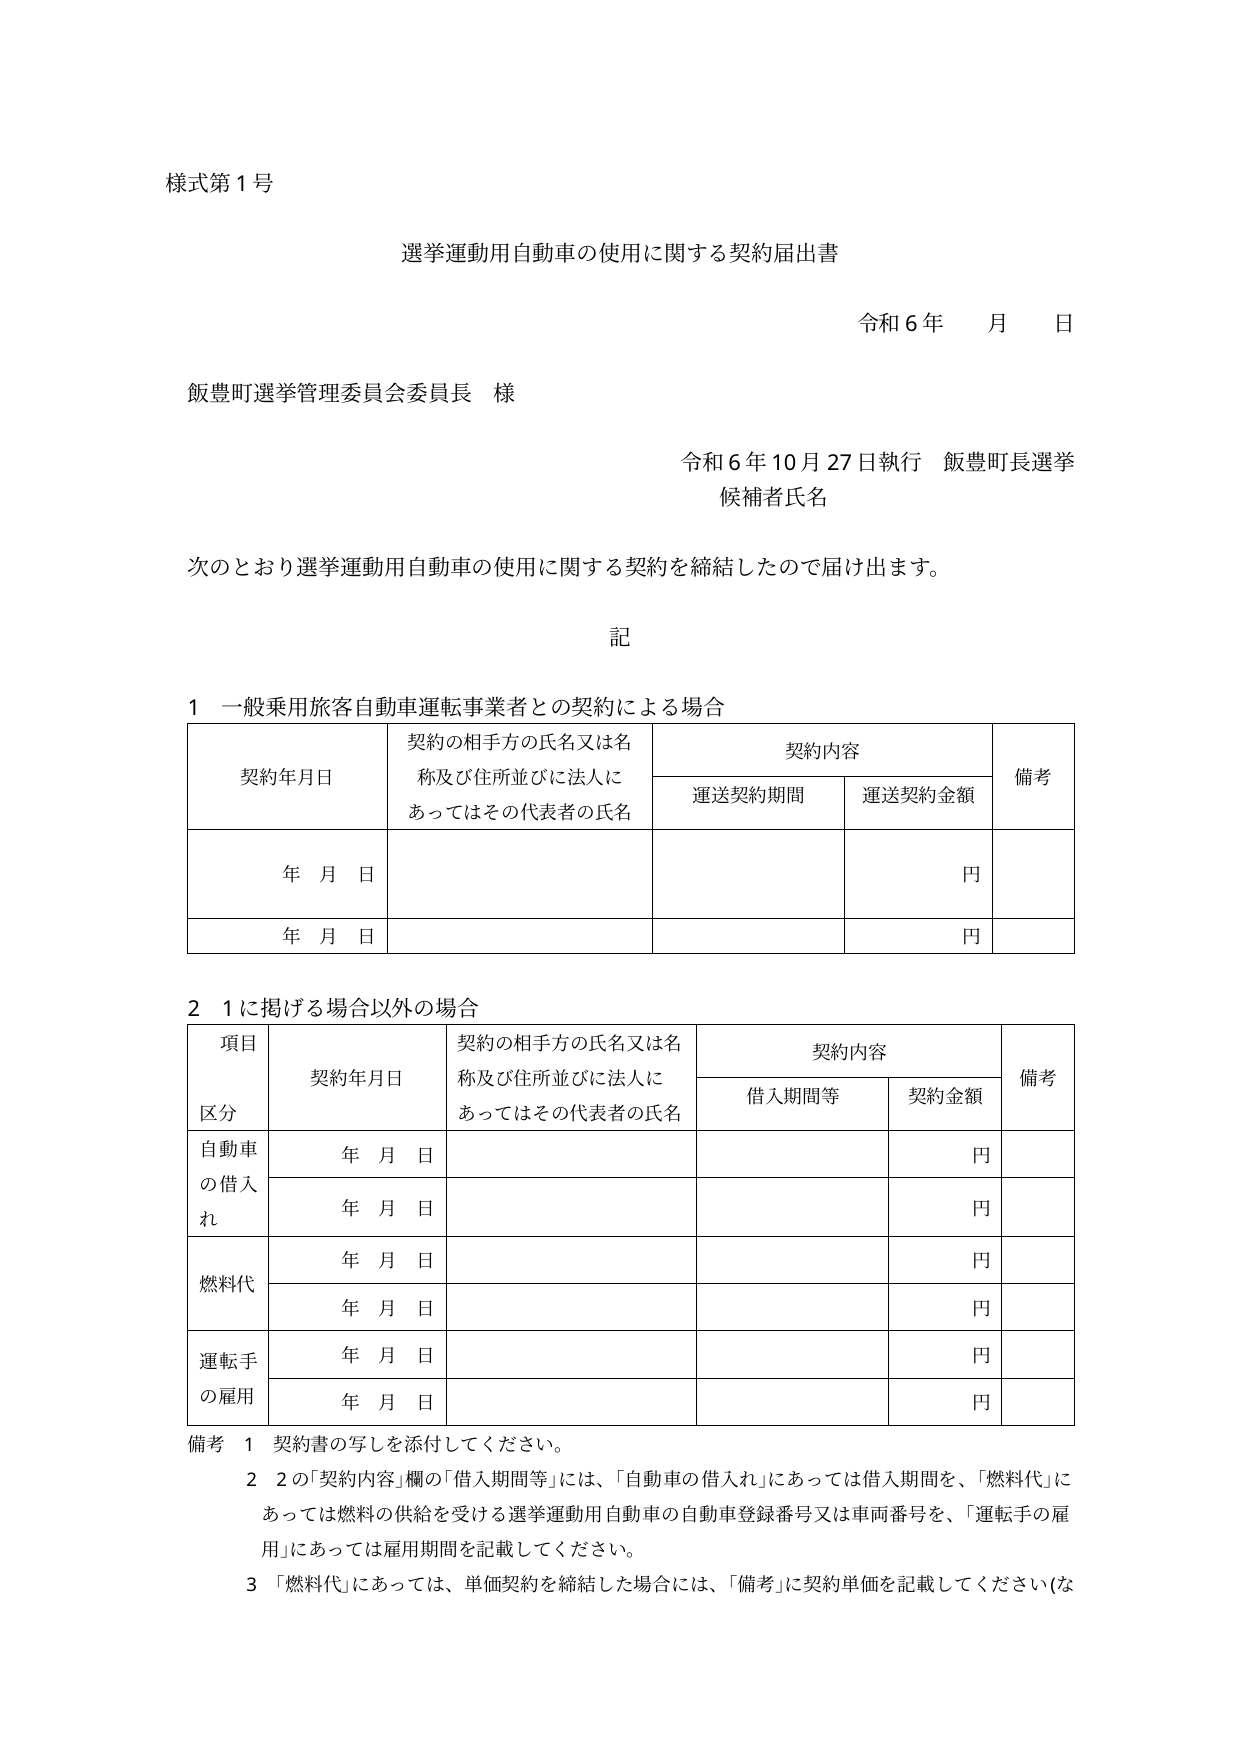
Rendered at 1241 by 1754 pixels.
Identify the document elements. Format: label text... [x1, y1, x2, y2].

table_cell [697, 1379, 888, 1425]
table_header 契約年月日 [269, 1025, 446, 1130]
table_cell [447, 1284, 696, 1330]
text 1 一般乗用旅客自動車運転事業者との契約による場合 [165, 688, 1075, 723]
table_cell [388, 919, 652, 953]
table_header 契約内容 [653, 724, 992, 776]
table_cell [697, 1131, 888, 1177]
table_cell [1002, 1379, 1074, 1425]
table_cell 円 [845, 830, 992, 917]
table_cell [697, 1178, 888, 1236]
table_header 項目 [188, 1025, 268, 1077]
table_header 備考 [993, 724, 1074, 829]
table_cell [697, 1237, 888, 1283]
table_cell 円 [889, 1331, 1001, 1377]
table_cell [447, 1131, 696, 1177]
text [246, 1565, 1075, 1600]
text 令和6年10月27日執行 飯豊町長選挙 [165, 444, 1075, 479]
table_cell [388, 830, 652, 917]
table_cell 運転手の雇用 [188, 1331, 268, 1425]
table_cell 契約金額 [889, 1078, 1001, 1130]
table_cell 運送契約金額 [845, 777, 992, 829]
table_cell 燃料代 [188, 1237, 268, 1330]
table_cell [1002, 1237, 1074, 1283]
table_header 契約年月日 [188, 724, 387, 829]
table_cell [447, 1331, 696, 1377]
table_cell [697, 1331, 888, 1377]
table_header 備考 [1002, 1025, 1074, 1130]
text 令和6年 月 日 [165, 304, 1075, 339]
table_cell [1002, 1331, 1074, 1377]
table_cell 区分 [188, 1077, 268, 1130]
table_cell [447, 1178, 696, 1236]
table_cell 年 月 日 [188, 919, 387, 953]
table_cell [1002, 1178, 1074, 1236]
text 備考 1 契約書の写しを添付してください。 [187, 1426, 1075, 1461]
table_cell [1002, 1131, 1074, 1177]
text 飯豊町選挙管理委員会委員長 様 [165, 374, 1075, 409]
table_cell 年 月 日 [269, 1284, 446, 1330]
text 2 1に掲げる場合以外の場合 [165, 989, 1075, 1024]
table_header 契約の相手方の氏名又は名称及び住所並びに法人にあってはその代表者の氏名 [388, 724, 652, 829]
text 選挙運動用自動車の使用に関する契約届出書 [165, 234, 1075, 269]
table_cell 運送契約期間 [653, 777, 844, 829]
subtitle 記 [165, 618, 1075, 653]
text 2 2の｢契約内容｣欄の｢借入期間等｣には、｢自動車の借入れ｣にあっては借入期間を、｢燃料代｣にあっては燃料の供給を受ける選挙運動用自動車の自動車登録番号又は車両番号を、｢運転手の雇用｣にあっては雇用期間を記載してください。 [246, 1461, 1075, 1565]
table_cell 年 月 日 [269, 1178, 446, 1236]
table_cell 円 [889, 1178, 1001, 1236]
table_header 契約内容 [697, 1025, 1001, 1077]
table_cell 年 月 日 [269, 1331, 446, 1377]
table_cell 円 [845, 919, 992, 953]
table_cell 年 月 日 [269, 1379, 446, 1425]
table_cell 年 月 日 [188, 830, 387, 917]
table_cell [993, 919, 1074, 953]
table_cell [447, 1379, 696, 1425]
table_cell 円 [889, 1237, 1001, 1283]
table_cell 円 [889, 1131, 1001, 1177]
table_cell [653, 919, 844, 953]
table_cell [1002, 1284, 1074, 1330]
table_cell [993, 830, 1074, 917]
table_cell 借入期間等 [697, 1078, 888, 1130]
table_cell [697, 1284, 888, 1330]
table_cell 円 [889, 1284, 1001, 1330]
table_header 契約の相手方の氏名又は名称及び住所並びに法人にあってはその代表者の氏名 [447, 1025, 696, 1130]
table_cell 自動車の借入れ [188, 1131, 268, 1236]
table_cell 年 月 日 [269, 1237, 446, 1283]
text 次のとおり選挙運動用自動車の使用に関する契約を締結したので届け出ます。 [165, 549, 1075, 583]
table_cell 年 月 日 [269, 1131, 446, 1177]
table_cell [653, 830, 844, 917]
table_cell 円 [889, 1379, 1001, 1425]
text 様式第1号 [165, 165, 1075, 200]
table_cell [447, 1237, 696, 1283]
text 候補者氏名 [165, 479, 1031, 514]
